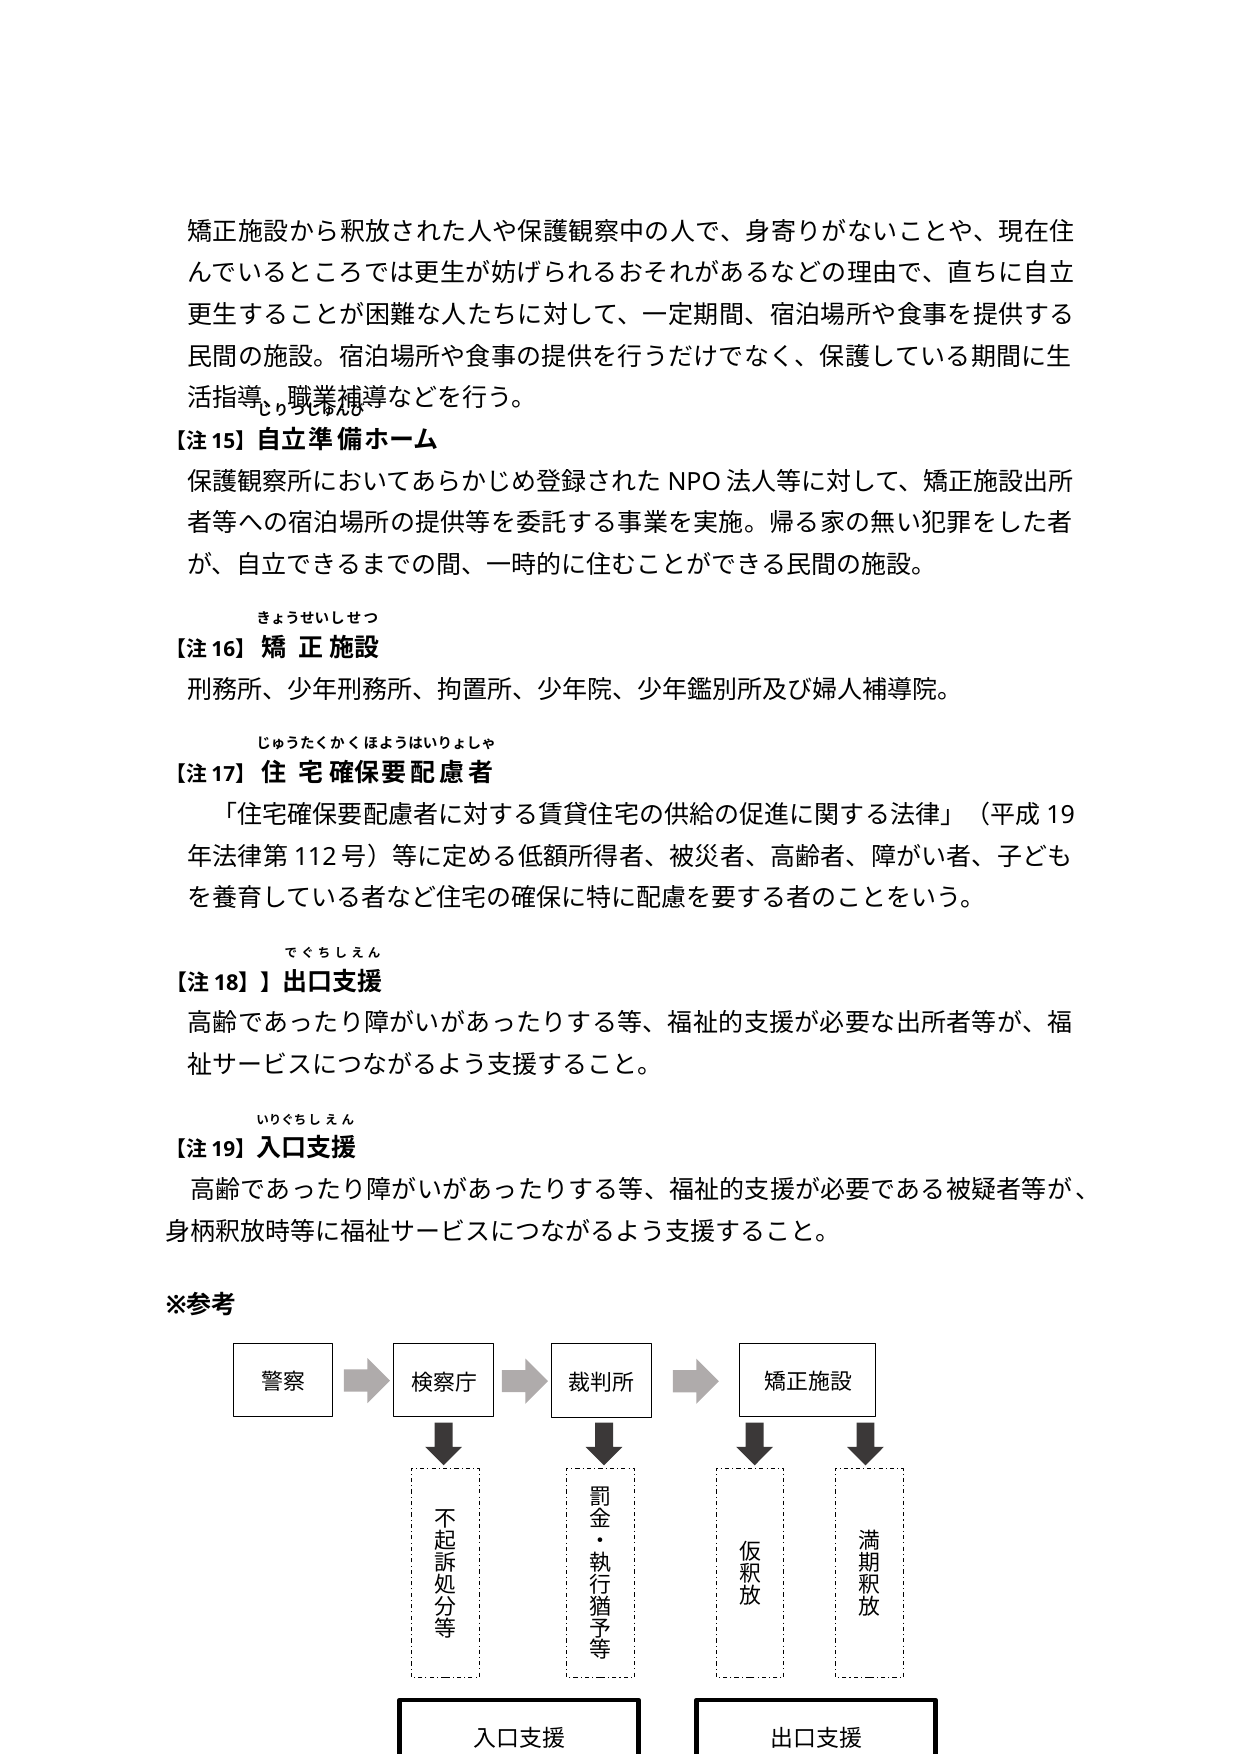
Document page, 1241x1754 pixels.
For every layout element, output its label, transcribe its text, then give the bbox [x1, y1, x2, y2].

text 【注17】 [165, 748, 1075, 790]
text 「住宅確保要配慮者に対する賃貸住宅の供給の促進に関する法律」（平成19年法律第112号）等に定める低額所得者、被災者、高齢者、障がい者、子どもを養育している者など住宅の確保に特に配慮を要する者のことをいう。 [187, 790, 1075, 915]
text 矯正施設から釈放された人や保護観察中の人で、身寄りがないことや、現在住んでいるところでは更生が妨げられるおそれがあるなどの理由で、直ちに自立更生することが困難な人たちに対して、一定期間、宿泊場所や食事を提供する民間の施設。宿泊場所や食事の提供を行うだけでなく、保護している期間に生活指導、職業補導などを行う。 [187, 207, 1075, 415]
text 【注18】】 [165, 957, 1075, 998]
text 【注15】ホーム [165, 415, 1075, 457]
text 高齢であったり障がいがあったりする等、福祉的支援が必要な出所者等が、福祉サービスにつながるよう支援すること。 [187, 998, 1075, 1082]
text ※参考 [165, 1280, 1075, 1321]
text 刑務所、少年刑務所、拘置所、少年院、少年鑑別所及び婦人補導院。 [187, 665, 1075, 707]
text 【注16】 [165, 623, 1075, 665]
text 保護観察所においてあらかじめ登録されたNPO法人等に対して、矯正施設出所者等への宿泊場所の提供等を委託する事業を実施。帰る家の無い犯罪をした者が、自立できるまでの間、一時的に住むことができる民間の施設。 [187, 457, 1075, 582]
text 【注19】 [165, 1123, 1075, 1165]
text 高齢であったり障がいがあったりする等、福祉的支援が必要である被疑者等が、身柄釈放時等に福祉サービスにつながるよう支援すること。 [165, 1165, 1075, 1248]
